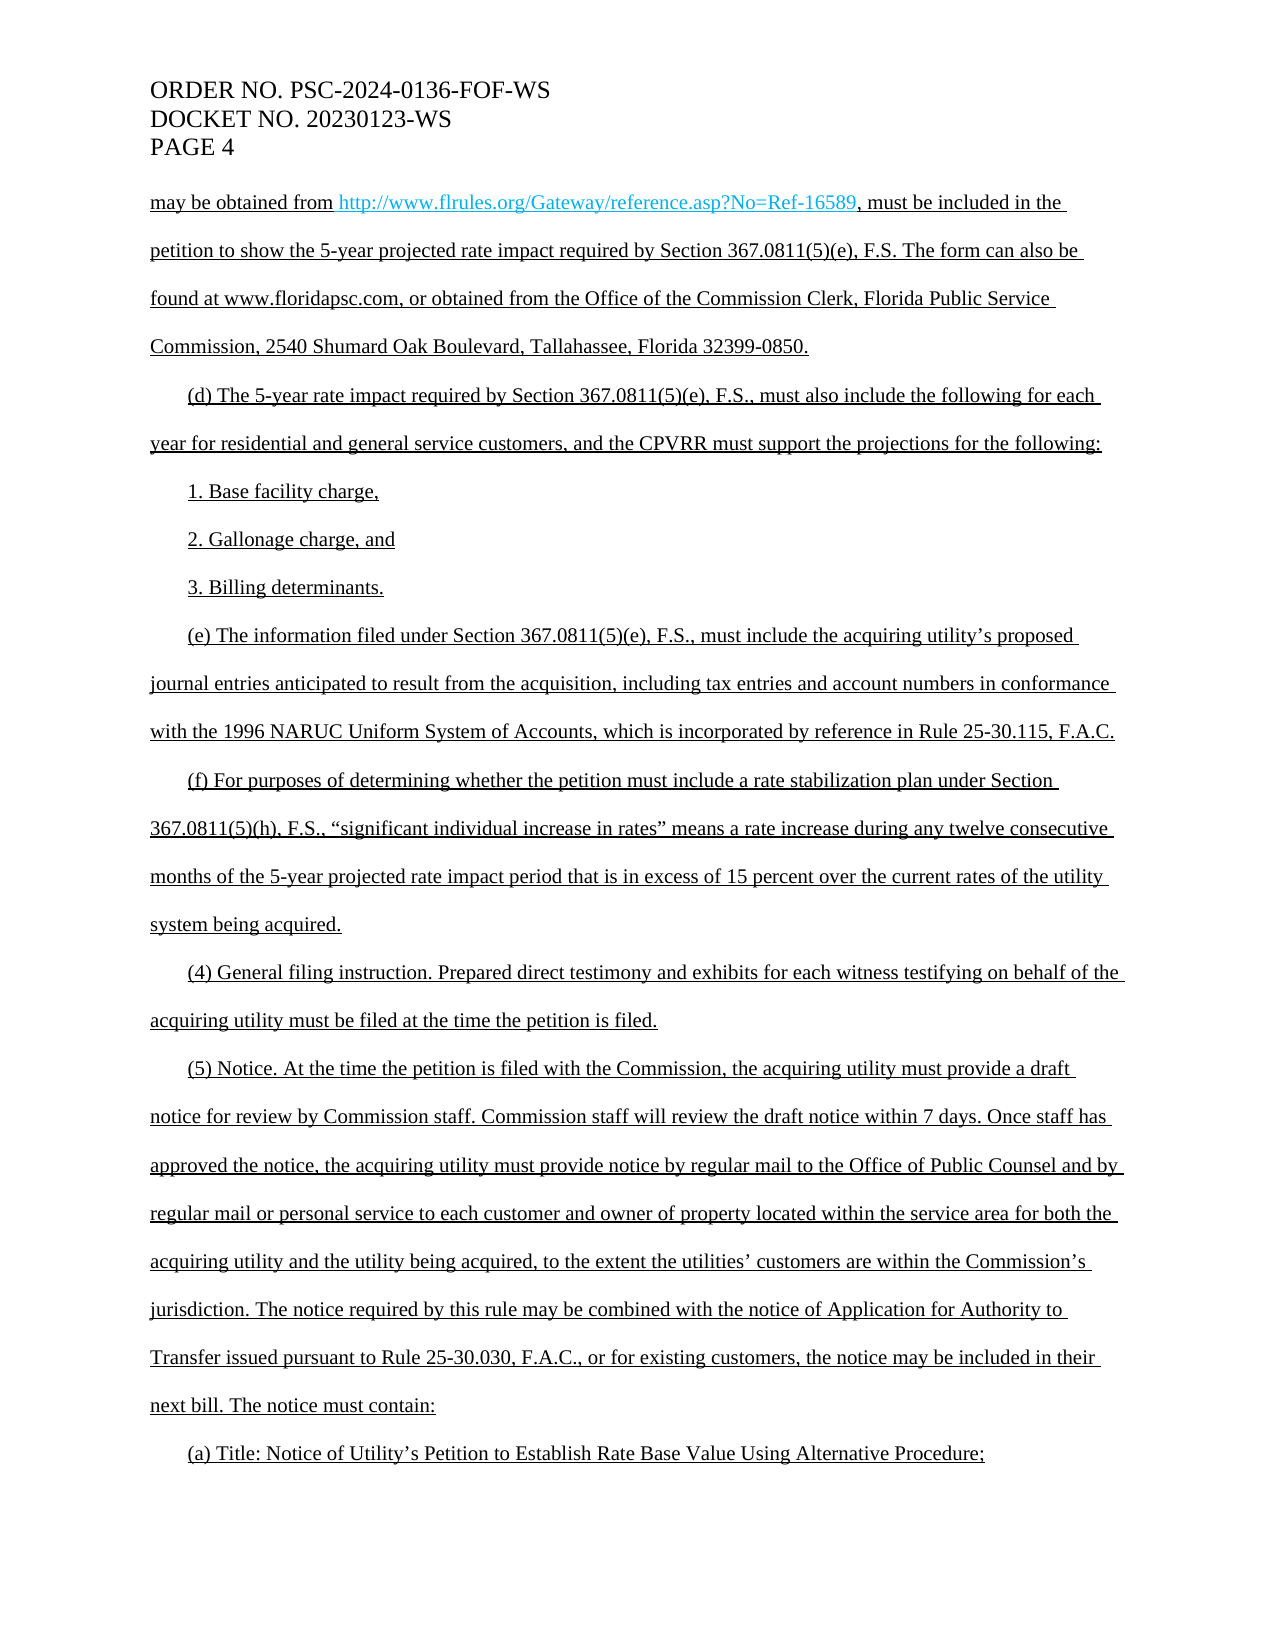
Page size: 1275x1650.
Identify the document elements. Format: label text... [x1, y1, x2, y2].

text (d) The 5-year rate impact required by Section 367.0811(5)(e), F.S., must also include the following for each year for residential and general service customers, and the CPVRR must support the projections for the following: [150, 382, 1125, 455]
text (a) Title: Notice of Utility’s Petition to Establish Rate Base Value Using Alternative Procedure; [150, 1441, 1125, 1465]
text 3. Billing determinants. [150, 575, 1125, 599]
text (f) For purposes of determining whether the petition must include a rate stabilization plan under Section 367.0811(5)(h), F.S., “significant individual increase in rates” means a rate increase during any twelve consecutive months of the 5-year projected rate impact period that is in excess of 15 percent over the current rates of the utility system being acquired. [150, 767, 1125, 936]
text (4) General filing instruction. Prepared direct testimony and exhibits for each witness testifying on behalf of the acquiring utility must be filed at the time the petition is filed. [150, 960, 1125, 1032]
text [150, 190, 1125, 358]
text 1. Base facility charge, [150, 479, 1125, 503]
text (e) The information filed under Section 367.0811(5)(e), F.S., must include the acquiring utility’s proposed journal entries anticipated to result from the acquisition, including tax entries and account numbers in conformance with the 1996 NARUC Uniform System of Accounts, which is incorporated by reference in Rule 25-30.115, F.A.C. [150, 623, 1125, 743]
text 2. Gallonage charge, and [150, 527, 1125, 551]
text (5) Notice. At the time the petition is filed with the Commission, the acquiring utility must provide a draft notice for review by Commission staff. Commission staff will review the draft notice within 7 days. Once staff has approved the notice, the acquiring utility must provide notice by regular mail to the Office of Public Counsel and by regular mail or personal service to each customer and owner of property located within the service area for both the acquiring utility and the utility being acquired, to the extent the utilities’ customers are within the Commission’s jurisdiction. The notice required by this rule may be combined with the notice of Application for Authority to Transfer issued pursuant to Rule 25-30.030, F.A.C., or for existing customers, the notice may be included in their next bill. The notice must contain: [150, 1056, 1125, 1417]
